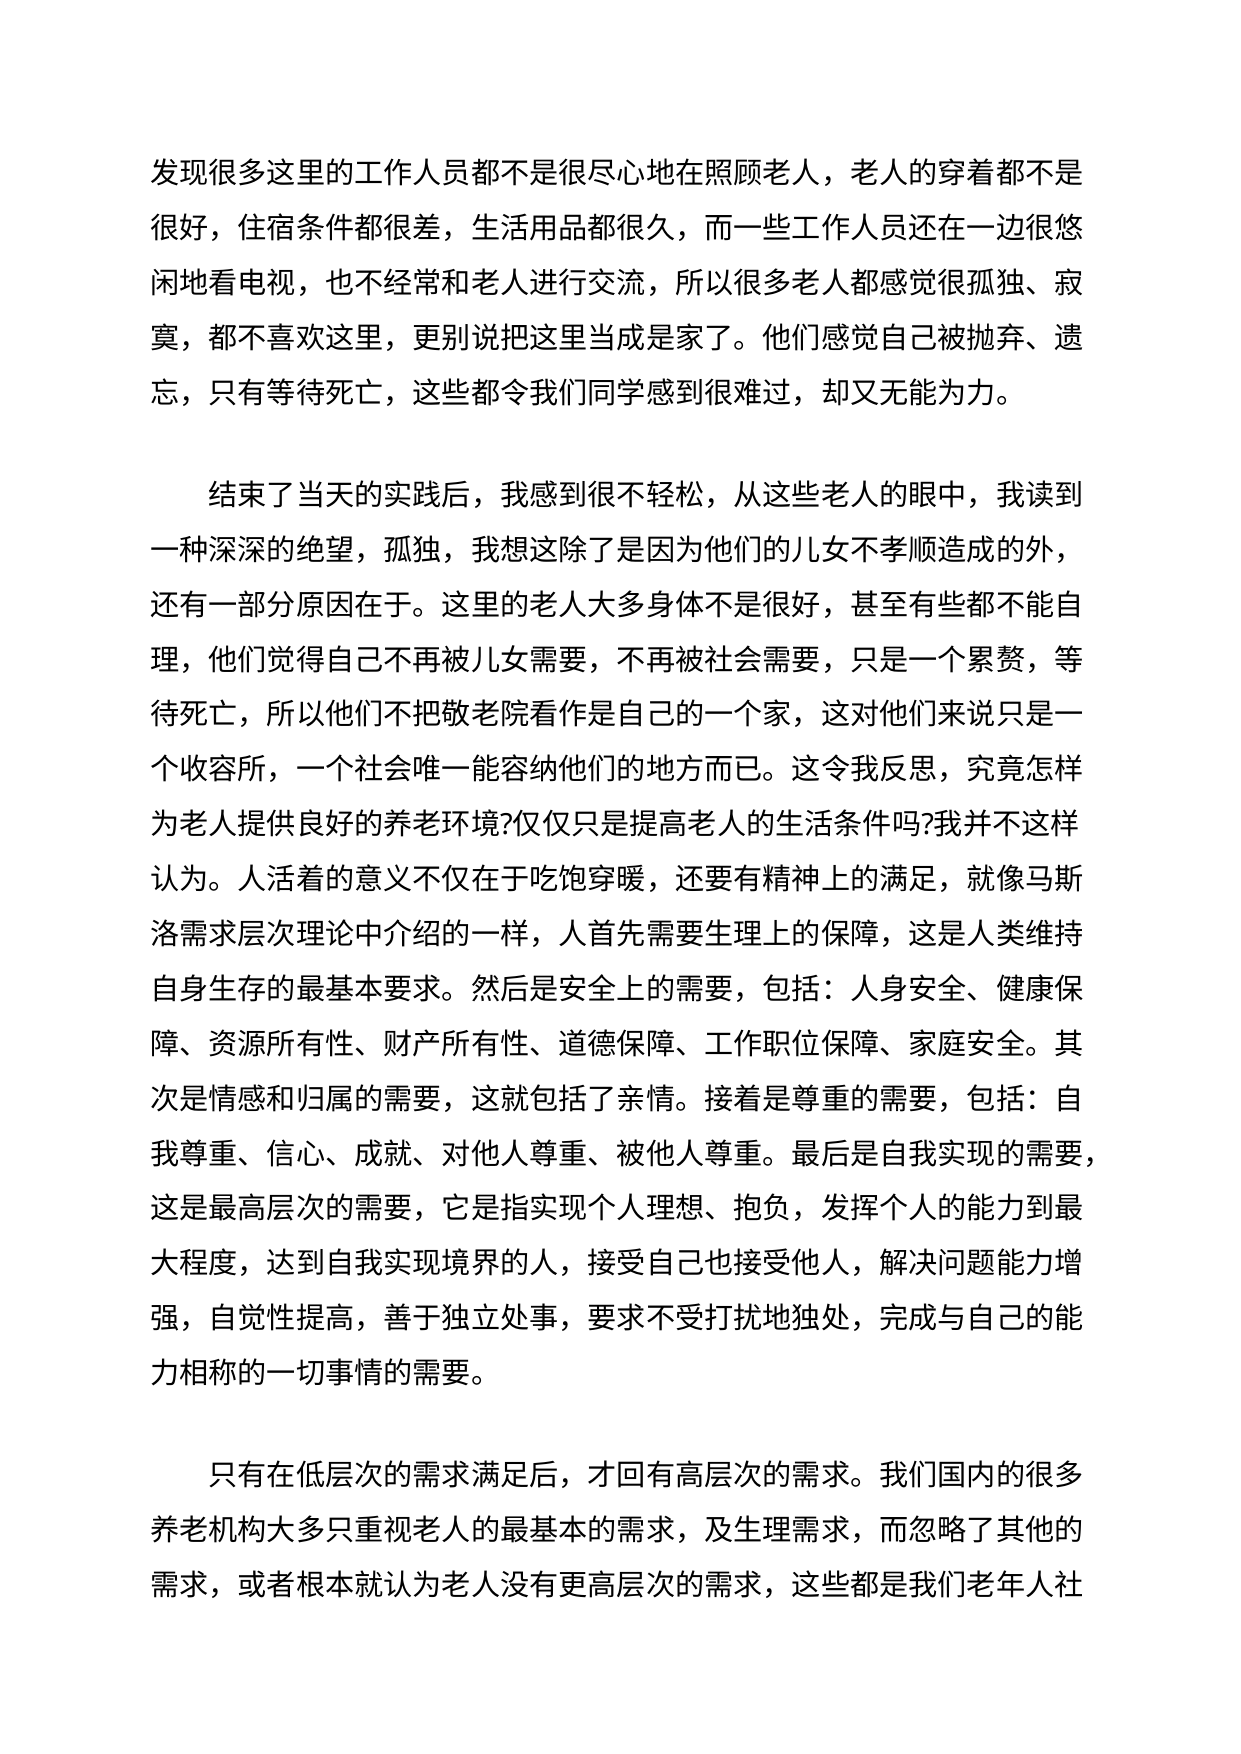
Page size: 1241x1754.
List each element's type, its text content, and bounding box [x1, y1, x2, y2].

text 结束了当天的实践后，我感到很不轻松，从这些老人的眼中，我读到一种深深的绝望，孤独，我想这除了是因为他们的儿女不孝顺造成的外，还有一部分原因在于。这里的老人大多身体不是很好，甚至有些都不能自理，他们觉得自己不再被儿女需要，不再被社会需要，只是一个累赘，等待死亡，所以他们不把敬老院看作是自己的一个家，这对他们来说只是一个收容所，一个社会唯一能容纳他们的地方而已。这令我反思，究竟怎样为老人提供良好的养老环境?仅仅只是提高老人的生活条件吗?我并不这样认为。人活着的意义不仅在于吃饱穿暖，还要有精神上的满足，就像马斯洛需求层次理论中介绍的一样，人首先需要生理上的保障，这是人类维持自身生存的最基本要求。然后是安全上的需要，包括：人身安全、健康保障、资源所有性、财产所有性、道德保障、工作职位保障、家庭安全。其次是情感和归属的需要，这就包括了亲情。接着是尊重的需要，包括：自我尊重、信心、成就、对他人尊重、被他人尊重。最后是自我实现的需要，这是最高层次的需要，它是指实现个人理想、抱负，发挥个人的能力到最大程度，达到自我实现境界的人，接受自己也接受他人，解决问题能力增强，自觉性提高，善于独立处事，要求不受打扰地独处，完成与自己的能力相称的一切事情的需要。 [150, 471, 1090, 1392]
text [150, 1452, 1090, 1604]
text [150, 150, 1090, 412]
